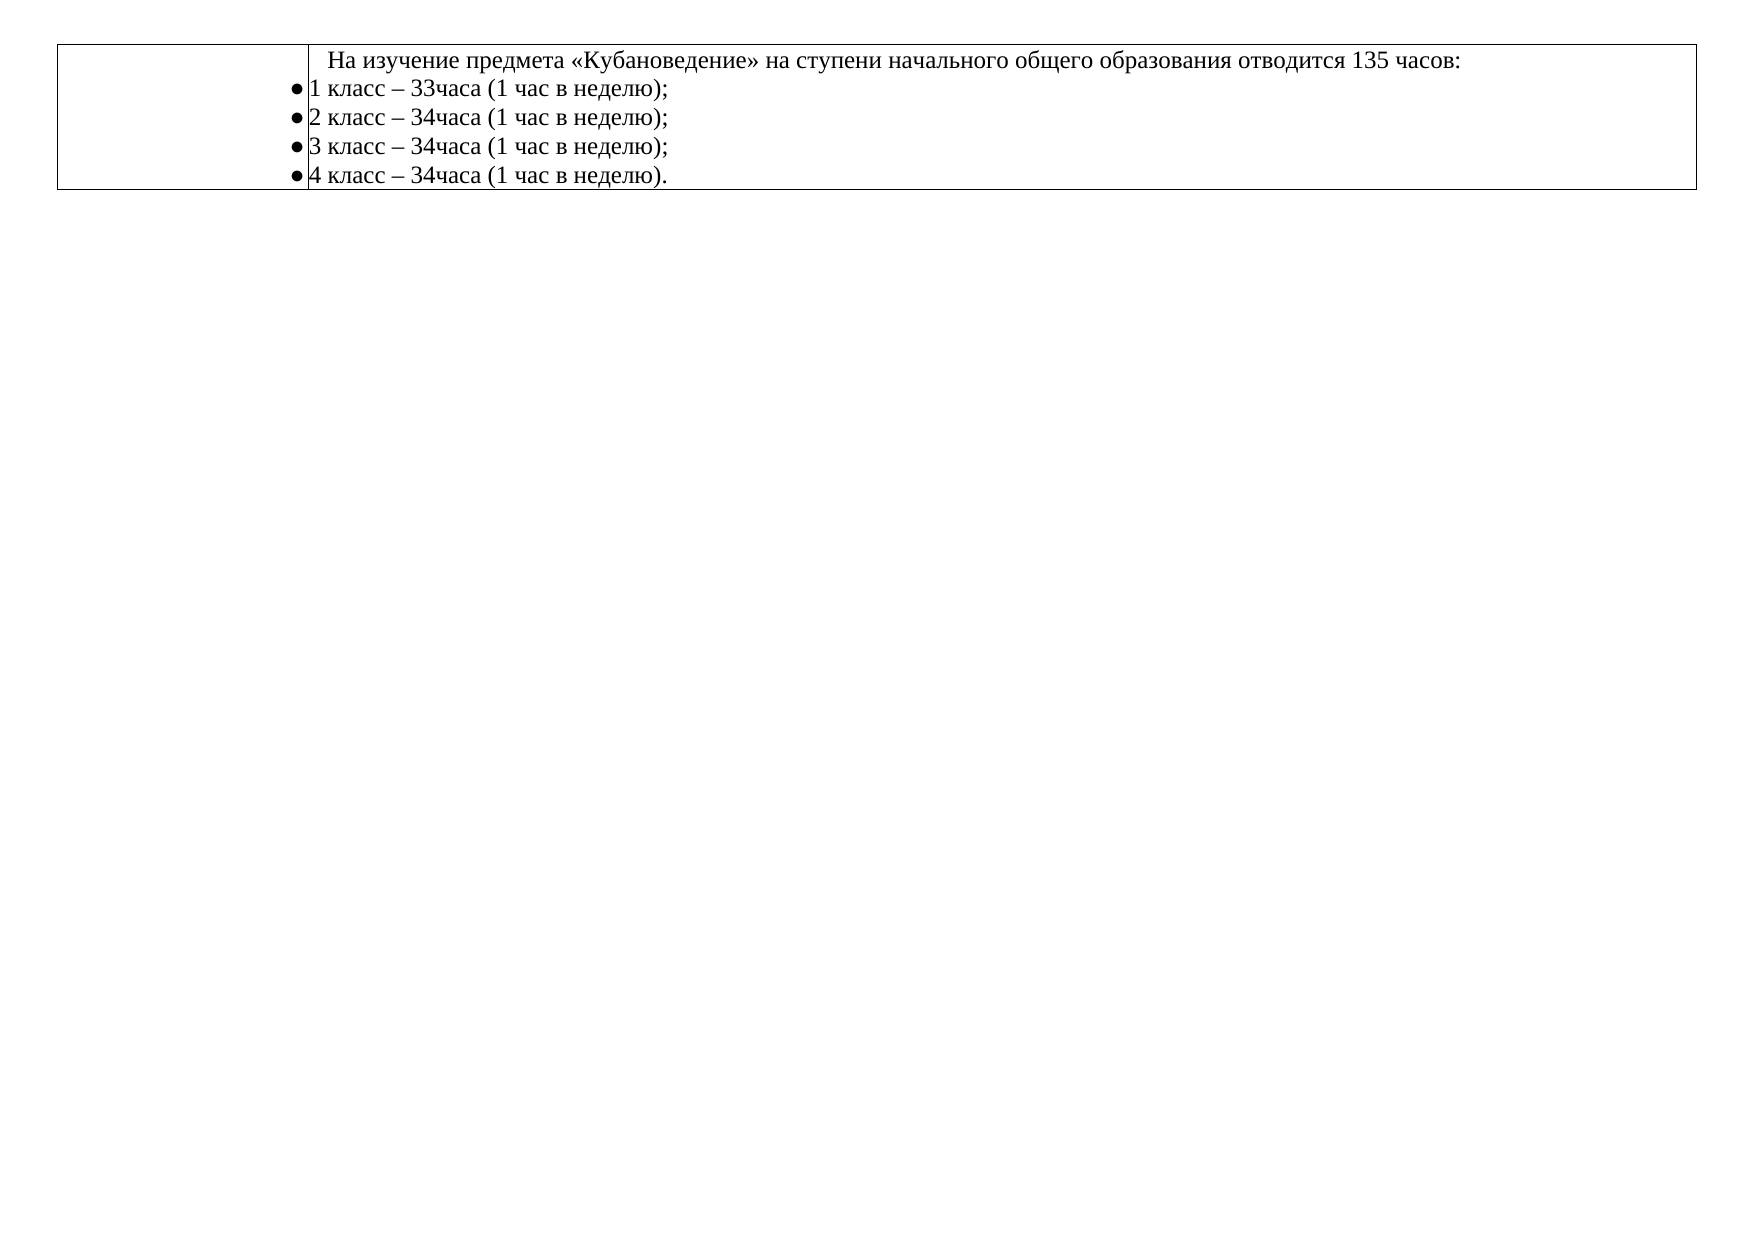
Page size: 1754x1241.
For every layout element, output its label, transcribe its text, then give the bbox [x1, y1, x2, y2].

table_cell Кубановедение [58, 45, 308, 189]
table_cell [309, 45, 1696, 189]
